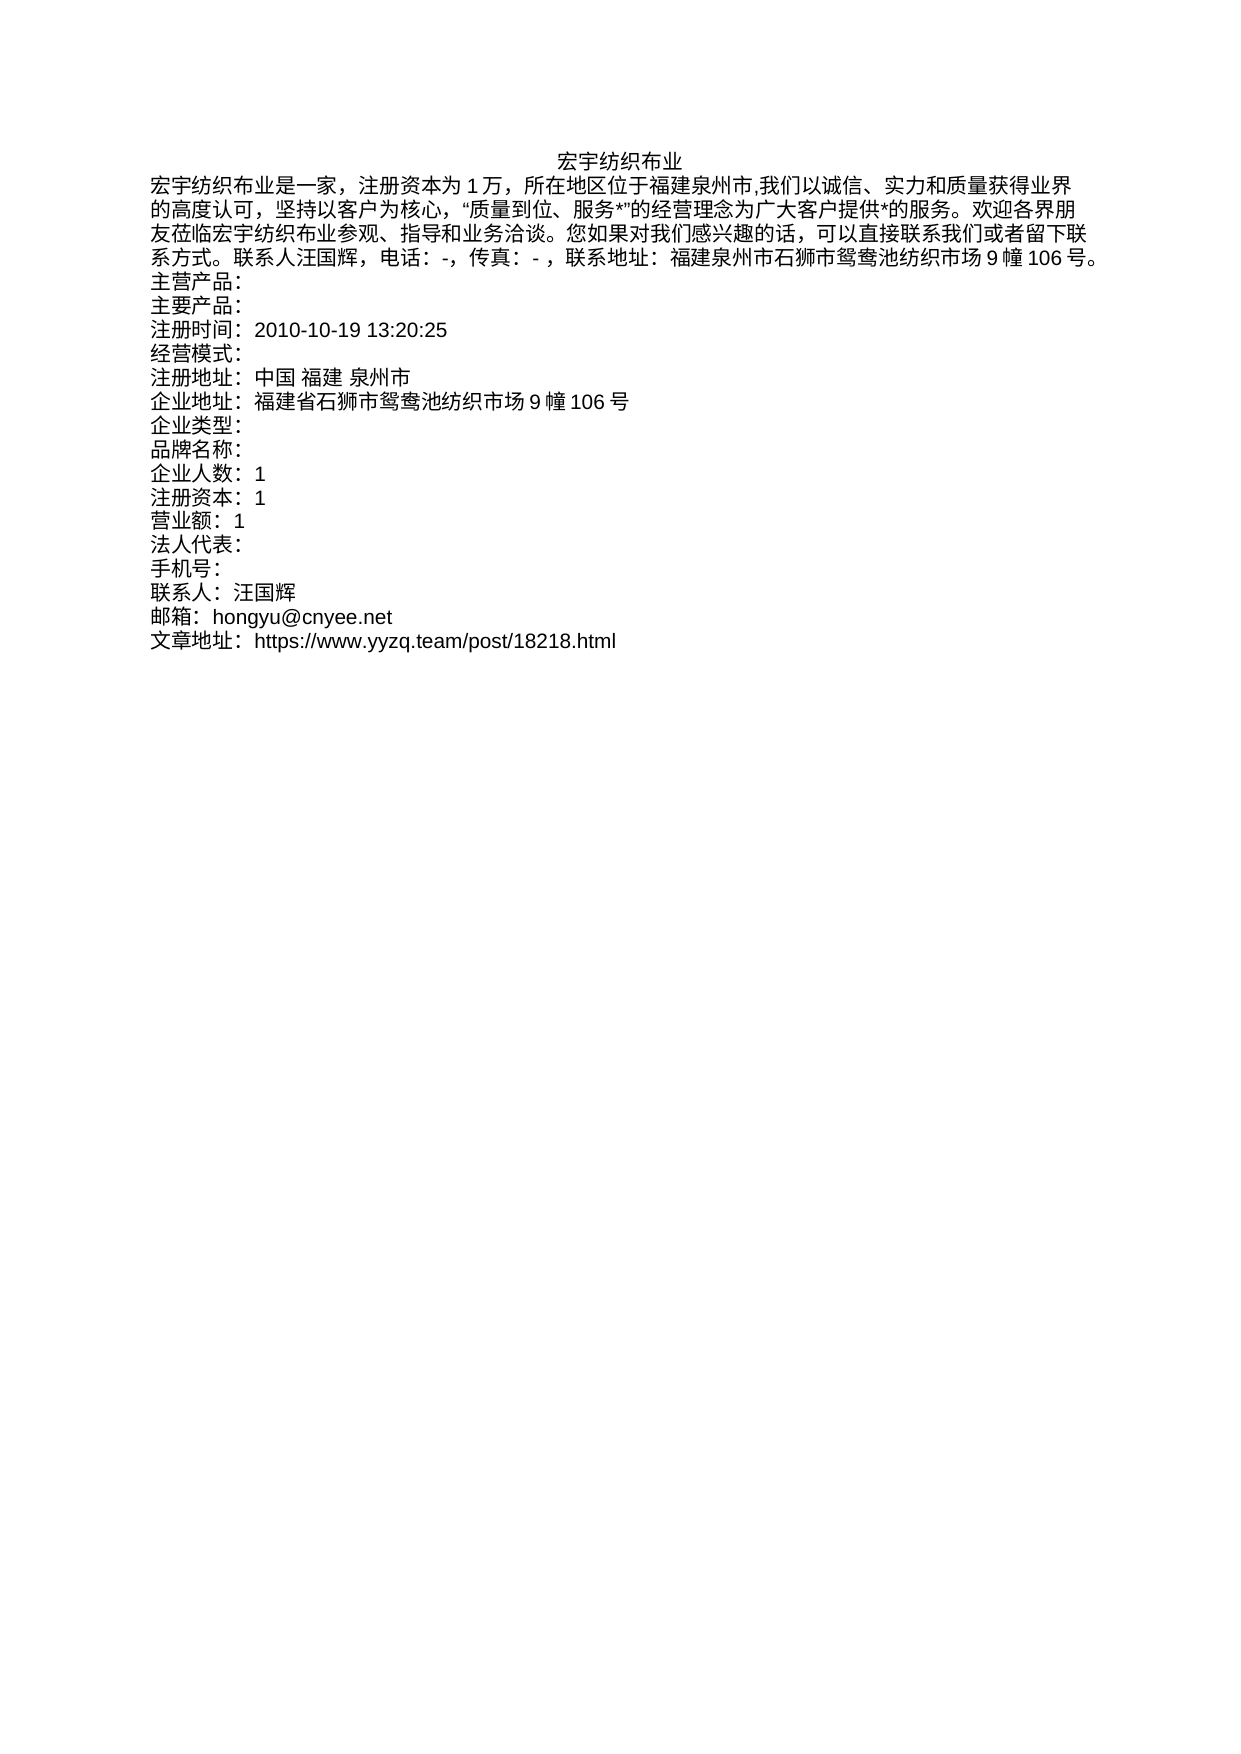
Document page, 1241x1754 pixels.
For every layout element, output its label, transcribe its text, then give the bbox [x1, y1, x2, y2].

text 手机号： [150, 557, 1090, 581]
text 注册资本：1 [150, 485, 1090, 509]
text 宏宇纺织布业是一家，注册资本为1万，所在地区位于福建泉州市,我们以诚信、实力和质量获得业界的高度认可，坚持以客户为核心，“质量到位、服务*”的经营理念为广大客户提供*的服务。欢迎各界朋友莅临宏宇纺织布业参观、指导和业务洽谈。您如果对我们感兴趣的话，可以直接联系我们或者留下联系方式。联系人汪国辉，电话：-，传真：- ，联系地址：福建泉州市石狮市鸳鸯池纺织市场9幢106号。 [150, 174, 1090, 270]
text 营业额：1 [150, 509, 1090, 533]
text 注册地址：中国 福建 泉州市 [150, 366, 1090, 389]
text 注册时间：2010-10-19 13:20:25 [150, 318, 1090, 342]
text 法人代表： [150, 533, 1090, 557]
text 企业人数：1 [150, 461, 1090, 485]
text 宏宇纺织布业 [150, 150, 1090, 174]
text 主营产品： [150, 270, 1090, 294]
text 文章地址：https://www.yyzq.team/post/18218.html [150, 629, 1090, 653]
text 品牌名称： [150, 437, 1090, 461]
text 企业地址：福建省石狮市鸳鸯池纺织市场9幢106号 [150, 389, 1090, 413]
text 企业类型： [150, 413, 1090, 437]
text 联系人：汪国辉 [150, 581, 1090, 605]
text 主要产品： [150, 294, 1090, 318]
text 经营模式： [150, 342, 1090, 366]
text 邮箱：hongyu@cnyee.net [150, 605, 1090, 629]
